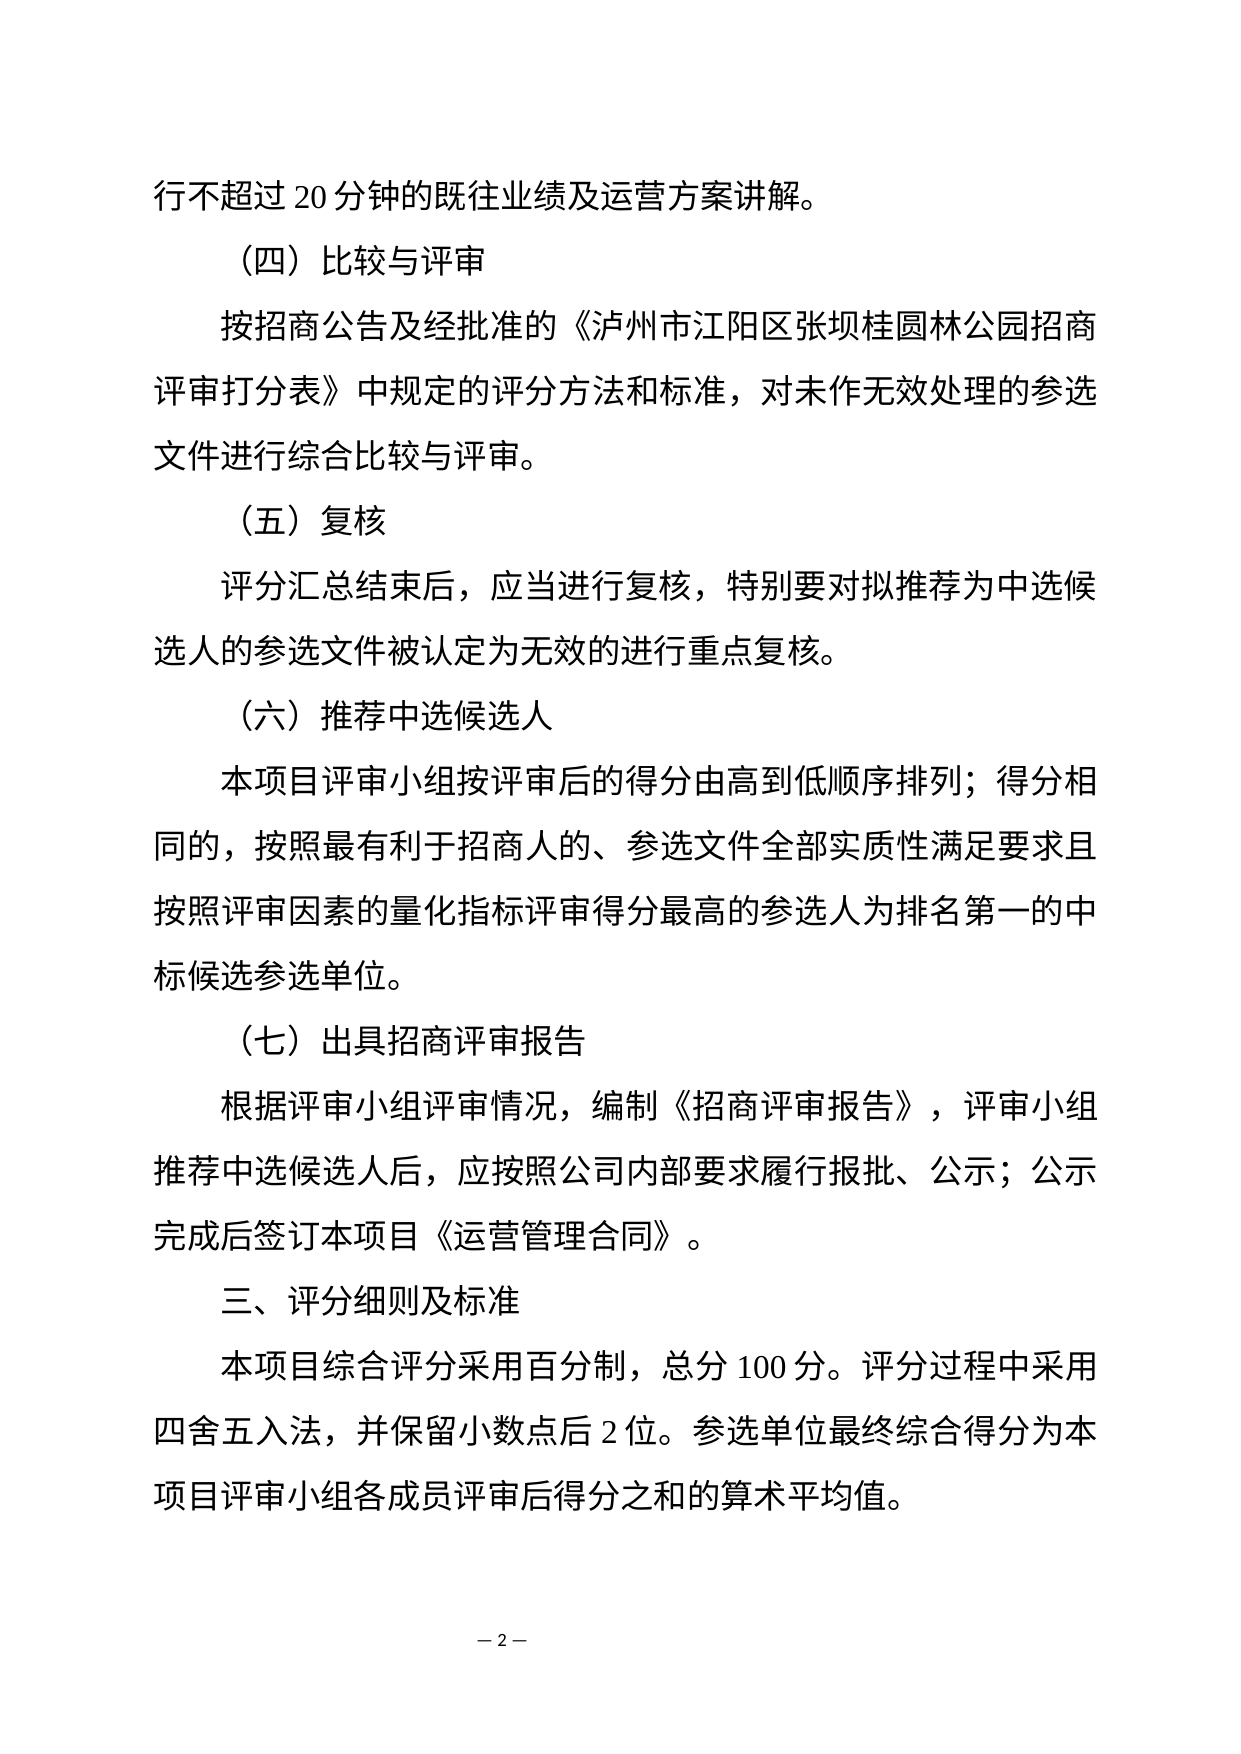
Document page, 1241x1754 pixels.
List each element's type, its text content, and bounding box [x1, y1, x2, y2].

text 评分汇总结束后，应当进行复核，特别要对拟推荐为中选候选人的参选文件被认定为无效的进行重点复核。 [153, 552, 1098, 682]
list 按招商公告及经批准的《泸州市江阳区张坝桂圆林公园招商评审打分表》中规定的评分方法和标准，对未作无效处理的参选文件进行综合比较与评审。 [153, 292, 1098, 487]
text 根据评审小组评审情况，编制《招商评审报告》，评审小组推荐中选候选人后，应按照公司内部要求履行报批、公示；公示完成后签订本项目《运营管理合同》。 [153, 1072, 1098, 1267]
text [153, 162, 1098, 227]
text （五）复核 [153, 487, 1098, 552]
list 本项目综合评分采用百分制，总分100分。评分过程中采用四舍五入法，并保留小数点后2位。参选单位最终综合得分为本项目评审小组各成员评审后得分之和的算术平均值。 [153, 1332, 1098, 1527]
text 三、评分细则及标准 [153, 1267, 1098, 1332]
text （七）出具招商评审报告 [153, 1007, 1098, 1072]
text （六）推荐中选候选人 [153, 682, 1098, 747]
list （四）比较与评审 [153, 227, 1098, 292]
text 本项目评审小组按评审后的得分由高到低顺序排列；得分相同的，按照最有利于招商人的、参选文件全部实质性满足要求且按照评审因素的量化指标评审得分最高的参选人为排名第一的中标候选参选单位。 [153, 747, 1098, 1007]
